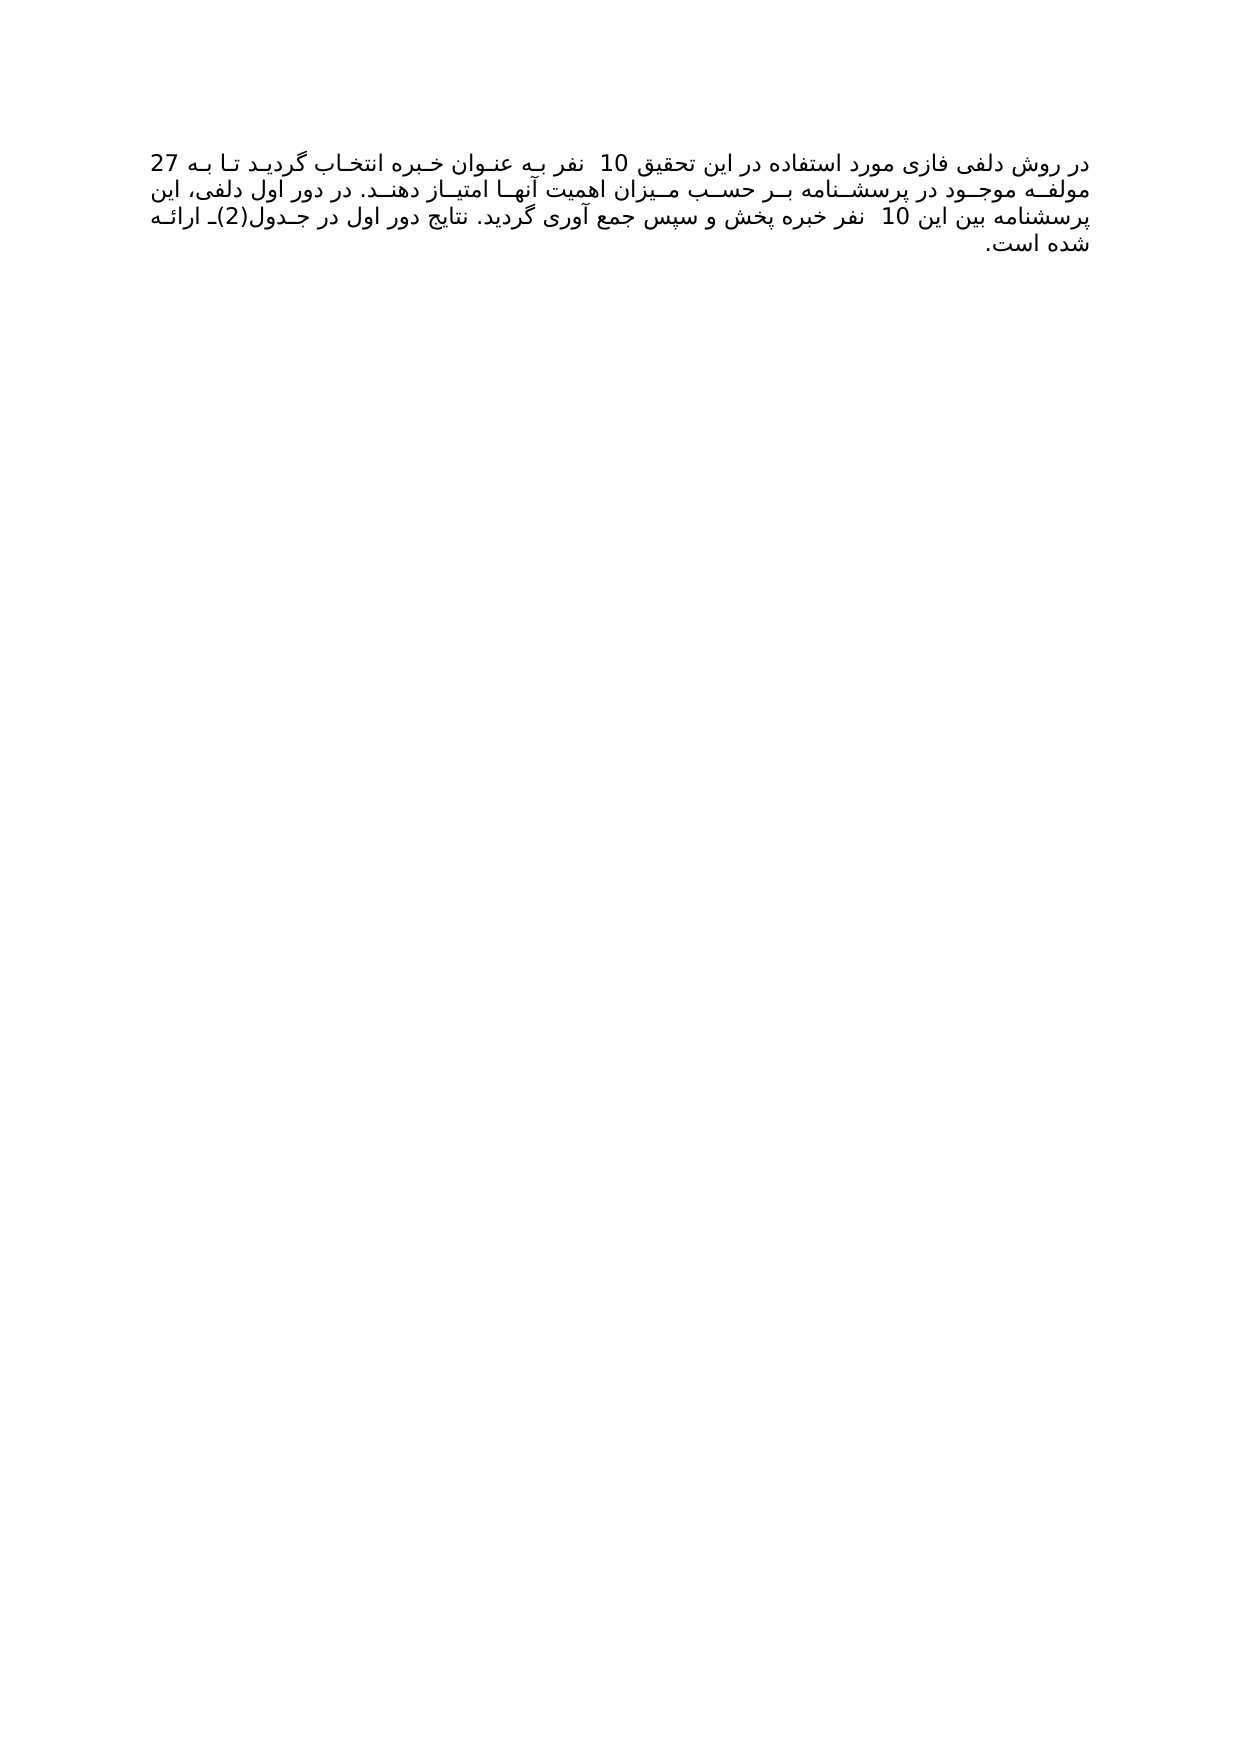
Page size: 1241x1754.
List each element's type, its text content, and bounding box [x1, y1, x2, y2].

text در روش دلفی فازی مورد استفاده در این تحقیق 10 نفر به عنوان خبره انتخاب گردید تا به 27 مولفه موجود در پرسشنامه بر حسب میزان اهمیت آنها امتیاز دهند. در دور اول دلفی، این پرسشنامه بین این 10 نفر خبره پخش و سپس جمع آوری گردید. نتایج دور اول در جدول(2) ارائه شده است. [150, 150, 1090, 257]
